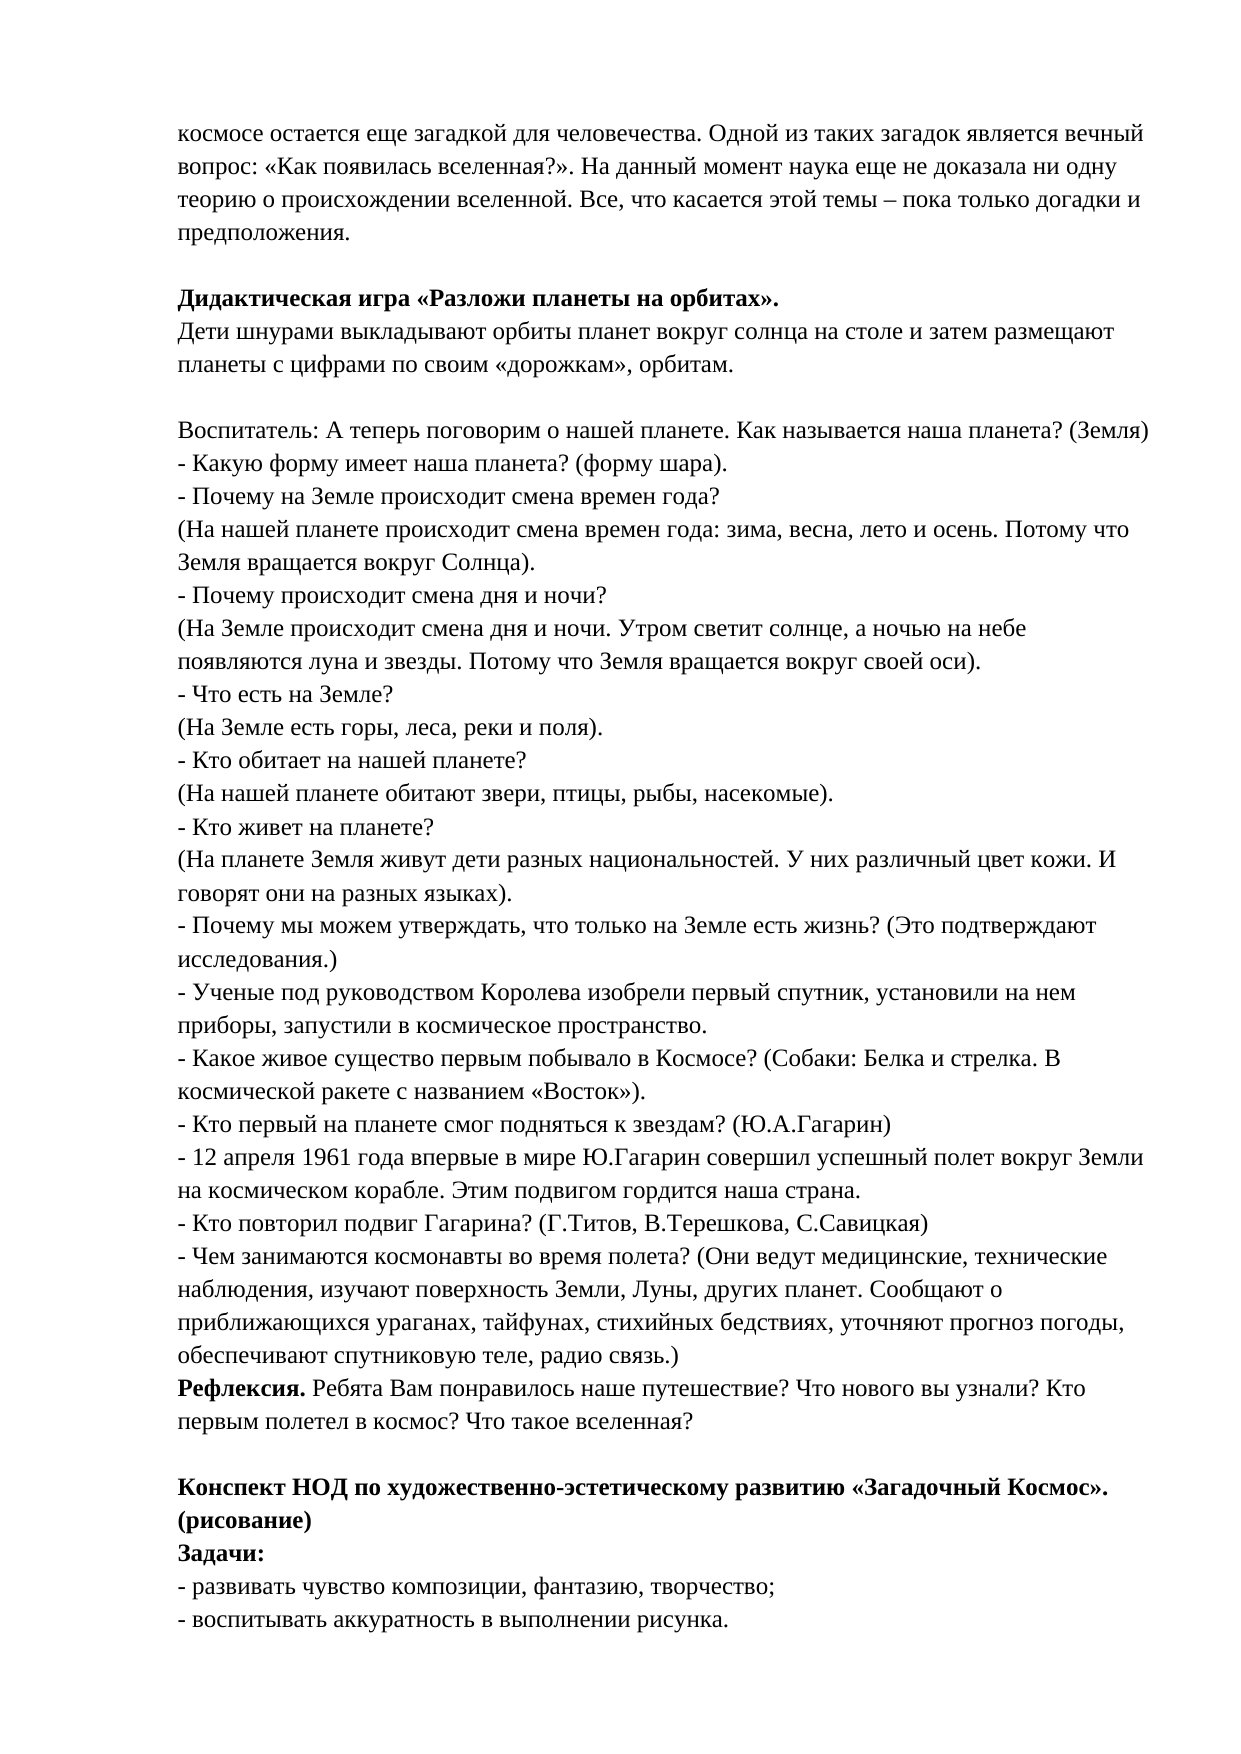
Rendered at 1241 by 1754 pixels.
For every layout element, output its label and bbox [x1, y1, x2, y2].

text [177, 118, 1152, 1633]
